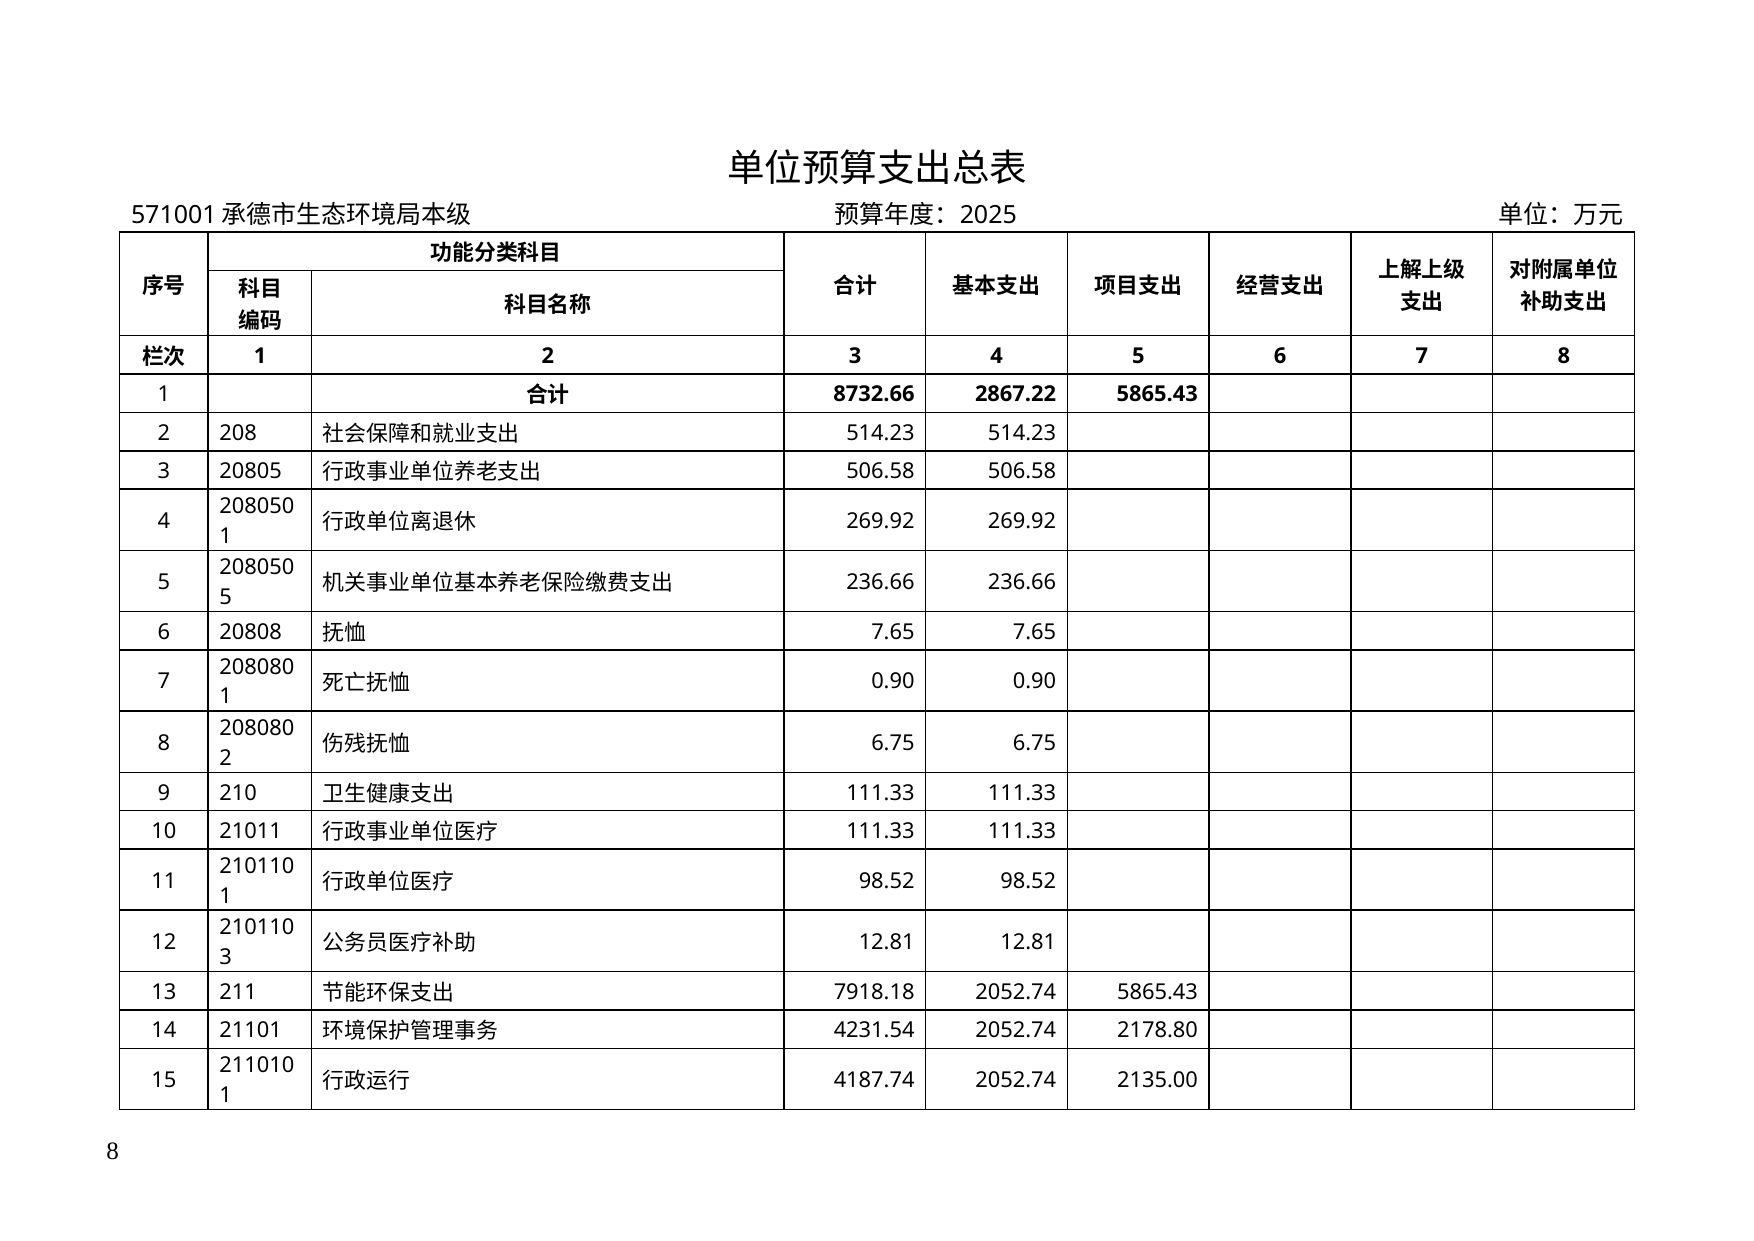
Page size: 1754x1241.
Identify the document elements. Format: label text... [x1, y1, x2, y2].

table_cell [1210, 811, 1350, 848]
table_cell 合计 [312, 375, 783, 411]
table_cell [1352, 413, 1492, 450]
table_cell [1493, 612, 1634, 649]
table_cell 行政单位医疗 [312, 850, 783, 909]
table_cell 死亡抚恤 [312, 651, 783, 710]
table_cell 社会保障和就业支出 [312, 413, 783, 450]
table_cell 10 [120, 811, 207, 848]
table_cell 3 [120, 452, 207, 488]
table_cell 行政单位离退休 [312, 490, 783, 549]
table_cell [1210, 551, 1350, 611]
table_cell [1210, 972, 1350, 1009]
table_cell 节能环保支出 [312, 972, 783, 1009]
table_cell 上解上级 支出 [1352, 233, 1492, 334]
table_header 单位：万元 [1068, 195, 1634, 231]
table_cell 2101101 [209, 850, 311, 909]
table_cell 5865.43 [1068, 972, 1208, 1009]
table_cell 2 [120, 413, 207, 450]
table_cell [1068, 773, 1208, 810]
table_cell 12 [120, 911, 207, 971]
table_cell 269.92 [926, 490, 1067, 549]
table_cell [1068, 811, 1208, 848]
table_cell [1493, 452, 1634, 488]
table_cell [209, 375, 311, 411]
table_cell [1352, 452, 1492, 488]
table_cell [1210, 452, 1350, 488]
table_cell 21011 [209, 811, 311, 848]
table_cell [1493, 911, 1634, 971]
table_cell [1210, 375, 1350, 411]
table_cell 0.90 [926, 651, 1067, 710]
table_cell 行政运行 [312, 1049, 783, 1108]
table_cell 210 [209, 773, 311, 810]
table_cell [1210, 712, 1350, 771]
table_cell 9 [120, 773, 207, 810]
table_cell 项目支出 [1068, 233, 1208, 334]
table_cell [1068, 850, 1208, 909]
table_cell [1210, 651, 1350, 710]
table_cell 7 [120, 651, 207, 710]
table_cell 6.75 [926, 712, 1067, 771]
table_cell [1493, 712, 1634, 771]
table_cell 科目 编码 [209, 271, 311, 334]
table_cell 111.33 [785, 773, 925, 810]
table_cell 1 [209, 336, 311, 373]
table_cell [1493, 375, 1634, 411]
table_cell [1068, 551, 1208, 611]
table_cell [1352, 972, 1492, 1009]
table_cell 2052.74 [926, 1049, 1067, 1108]
text 单位预算支出总表 [106, 142, 1648, 193]
table_cell [1493, 551, 1634, 611]
table_cell 3 [785, 336, 925, 373]
table_cell 序号 [120, 233, 207, 334]
table_cell [1352, 1049, 1492, 1108]
table_cell [1210, 850, 1350, 909]
table_cell 2080505 [209, 551, 311, 611]
table_cell [1352, 850, 1492, 909]
table_cell 236.66 [785, 551, 925, 611]
table_cell 2135.00 [1068, 1049, 1208, 1108]
table_cell 4187.74 [785, 1049, 925, 1108]
table_cell 5 [1068, 336, 1208, 373]
table_cell 98.52 [926, 850, 1067, 909]
table_cell 236.66 [926, 551, 1067, 611]
table_cell 514.23 [785, 413, 925, 450]
table_cell 伤残抚恤 [312, 712, 783, 771]
table_cell 2052.74 [926, 1011, 1067, 1047]
table_cell 7.65 [785, 612, 925, 649]
table_cell [1068, 612, 1208, 649]
table_cell [1493, 972, 1634, 1009]
table_cell 13 [120, 972, 207, 1009]
table_cell 行政事业单位养老支出 [312, 452, 783, 488]
table_cell 合计 [785, 233, 925, 334]
table_cell 5 [120, 551, 207, 611]
table_cell 2 [312, 336, 783, 373]
table_cell 环境保护管理事务 [312, 1011, 783, 1047]
table_cell [1352, 651, 1492, 710]
table_cell 12.81 [785, 911, 925, 971]
table_cell [1352, 773, 1492, 810]
table_cell 6.75 [785, 712, 925, 771]
table_cell [1352, 551, 1492, 611]
table_cell 15 [120, 1049, 207, 1108]
table_cell 6 [1210, 336, 1350, 373]
table_cell [1068, 712, 1208, 771]
table_cell 抚恤 [312, 612, 783, 649]
table_cell [1210, 1049, 1350, 1108]
table_cell [1493, 413, 1634, 450]
table_cell 111.33 [785, 811, 925, 848]
table_cell [1210, 413, 1350, 450]
table_cell [1493, 850, 1634, 909]
table_cell 11 [120, 850, 207, 909]
table_cell [1210, 911, 1350, 971]
table_cell 8 [120, 712, 207, 771]
table_cell [1352, 490, 1492, 549]
table_cell 6 [120, 612, 207, 649]
table_header 预算年度：2025 [785, 195, 1067, 231]
table_cell 506.58 [785, 452, 925, 488]
table_cell 4 [120, 490, 207, 549]
table_cell 经营支出 [1210, 233, 1350, 334]
table_cell 7918.18 [785, 972, 925, 1009]
table_cell [1352, 811, 1492, 848]
table_cell 科目名称 [312, 271, 783, 334]
table_cell [1352, 375, 1492, 411]
table_cell 514.23 [926, 413, 1067, 450]
table_cell [1493, 811, 1634, 848]
table_cell [1210, 612, 1350, 649]
table_cell 功能分类科目 [209, 233, 783, 270]
table_cell 机关事业单位基本养老保险缴费支出 [312, 551, 783, 611]
table_cell 1 [120, 375, 207, 411]
table_cell 基本支出 [926, 233, 1067, 334]
table_cell 98.52 [785, 850, 925, 909]
table_cell [1068, 452, 1208, 488]
table_cell [1493, 773, 1634, 810]
table_cell [1068, 490, 1208, 549]
table_cell 2080801 [209, 651, 311, 710]
table_header 571001承德市生态环境局本级 [120, 195, 783, 231]
table_cell [1493, 651, 1634, 710]
table_cell 269.92 [785, 490, 925, 549]
table_cell 2867.22 [926, 375, 1067, 411]
table_cell 2101103 [209, 911, 311, 971]
table_cell [1068, 413, 1208, 450]
table_cell [1210, 1011, 1350, 1047]
table_cell 506.58 [926, 452, 1067, 488]
table_cell 21101 [209, 1011, 311, 1047]
table_cell 12.81 [926, 911, 1067, 971]
table_cell 111.33 [926, 811, 1067, 848]
table_cell 2052.74 [926, 972, 1067, 1009]
table_cell 7.65 [926, 612, 1067, 649]
table_cell 4231.54 [785, 1011, 925, 1047]
table_cell 2110101 [209, 1049, 311, 1108]
table_cell [1352, 612, 1492, 649]
table_cell [1210, 490, 1350, 549]
table_cell 7 [1352, 336, 1492, 373]
table_cell 8732.66 [785, 375, 925, 411]
table_cell [1352, 1011, 1492, 1047]
table_cell [1352, 911, 1492, 971]
table_cell 行政事业单位医疗 [312, 811, 783, 848]
table_cell 公务员医疗补助 [312, 911, 783, 971]
table_cell [1210, 773, 1350, 810]
table_cell 2080501 [209, 490, 311, 549]
table_cell 0.90 [785, 651, 925, 710]
table_cell 卫生健康支出 [312, 773, 783, 810]
table_cell 111.33 [926, 773, 1067, 810]
table_cell 8 [1493, 336, 1634, 373]
table_cell 20808 [209, 612, 311, 649]
table_cell 栏次 [120, 336, 207, 373]
table_cell [1068, 911, 1208, 971]
table_cell [1352, 712, 1492, 771]
table_cell 20805 [209, 452, 311, 488]
table_cell 5865.43 [1068, 375, 1208, 411]
table_cell 2080802 [209, 712, 311, 771]
table_cell 对附属单位补助支出 [1493, 233, 1634, 334]
table_cell [1493, 490, 1634, 549]
table_cell 208 [209, 413, 311, 450]
table_cell [1493, 1011, 1634, 1047]
table_cell 2178.80 [1068, 1011, 1208, 1047]
table_cell [1493, 1049, 1634, 1108]
table_cell 4 [926, 336, 1067, 373]
table_cell 211 [209, 972, 311, 1009]
table_cell 14 [120, 1011, 207, 1047]
table_cell [1068, 651, 1208, 710]
